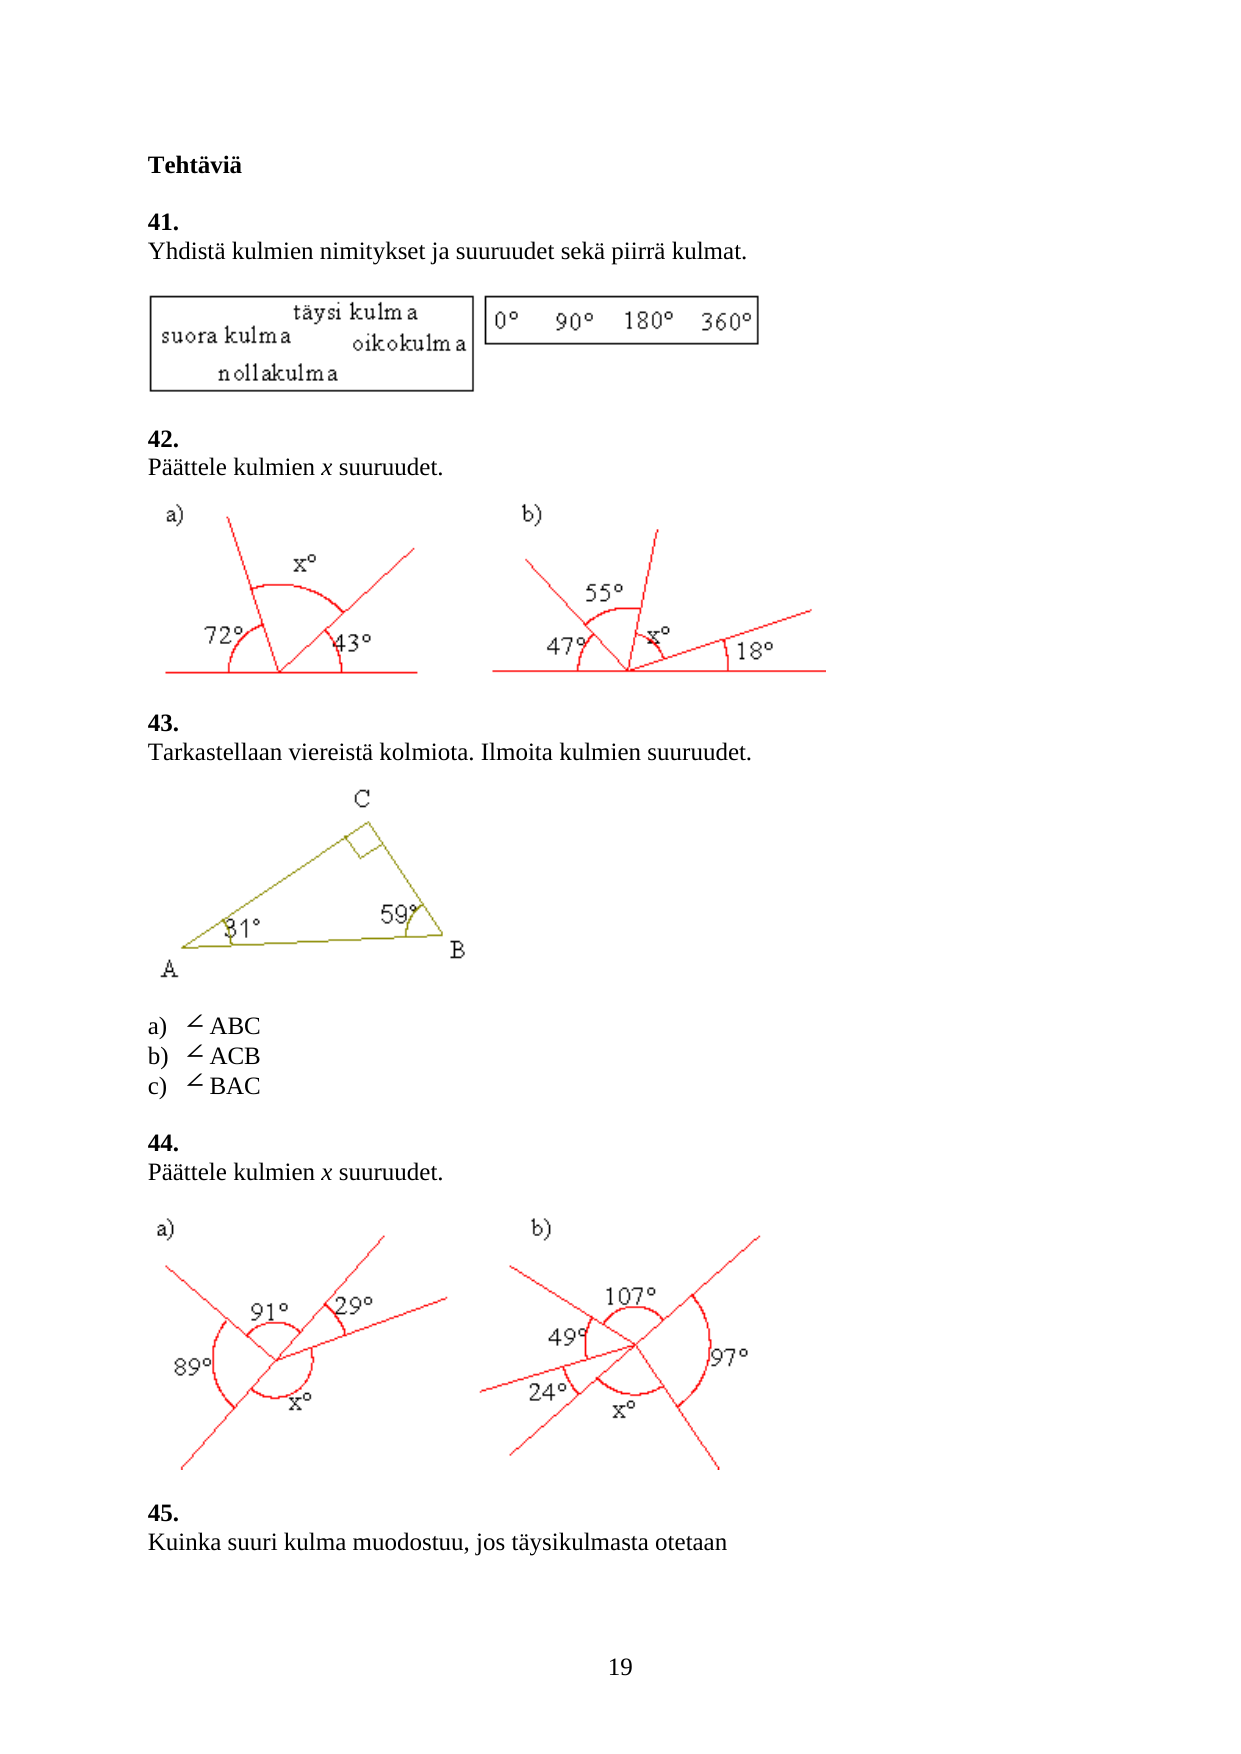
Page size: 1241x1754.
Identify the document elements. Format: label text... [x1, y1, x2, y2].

picture [147, 765, 479, 982]
list ABC [148, 1010, 1092, 1040]
text Yhdistä kulmien nimitykset ja suuruudet sekä piirrä kulmat. [148, 236, 1092, 265]
picture [147, 1214, 779, 1470]
list BAC [148, 1070, 1092, 1099]
picture [147, 293, 762, 395]
text Päättele kulmien x suuruudet. [148, 1157, 1092, 1186]
text Tarkastellaan viereistä kolmiota. Ilmoita kulmien suuruudet. [148, 737, 1092, 766]
text Päättele kulmien x suuruudet. [148, 452, 1092, 481]
text Kuinka suuri kulma muodostuu, jos täysikulmasta otetaan [148, 1527, 1092, 1556]
picture [147, 481, 826, 680]
list ACB [148, 1040, 1092, 1070]
text Tehtäviä [148, 150, 1092, 179]
